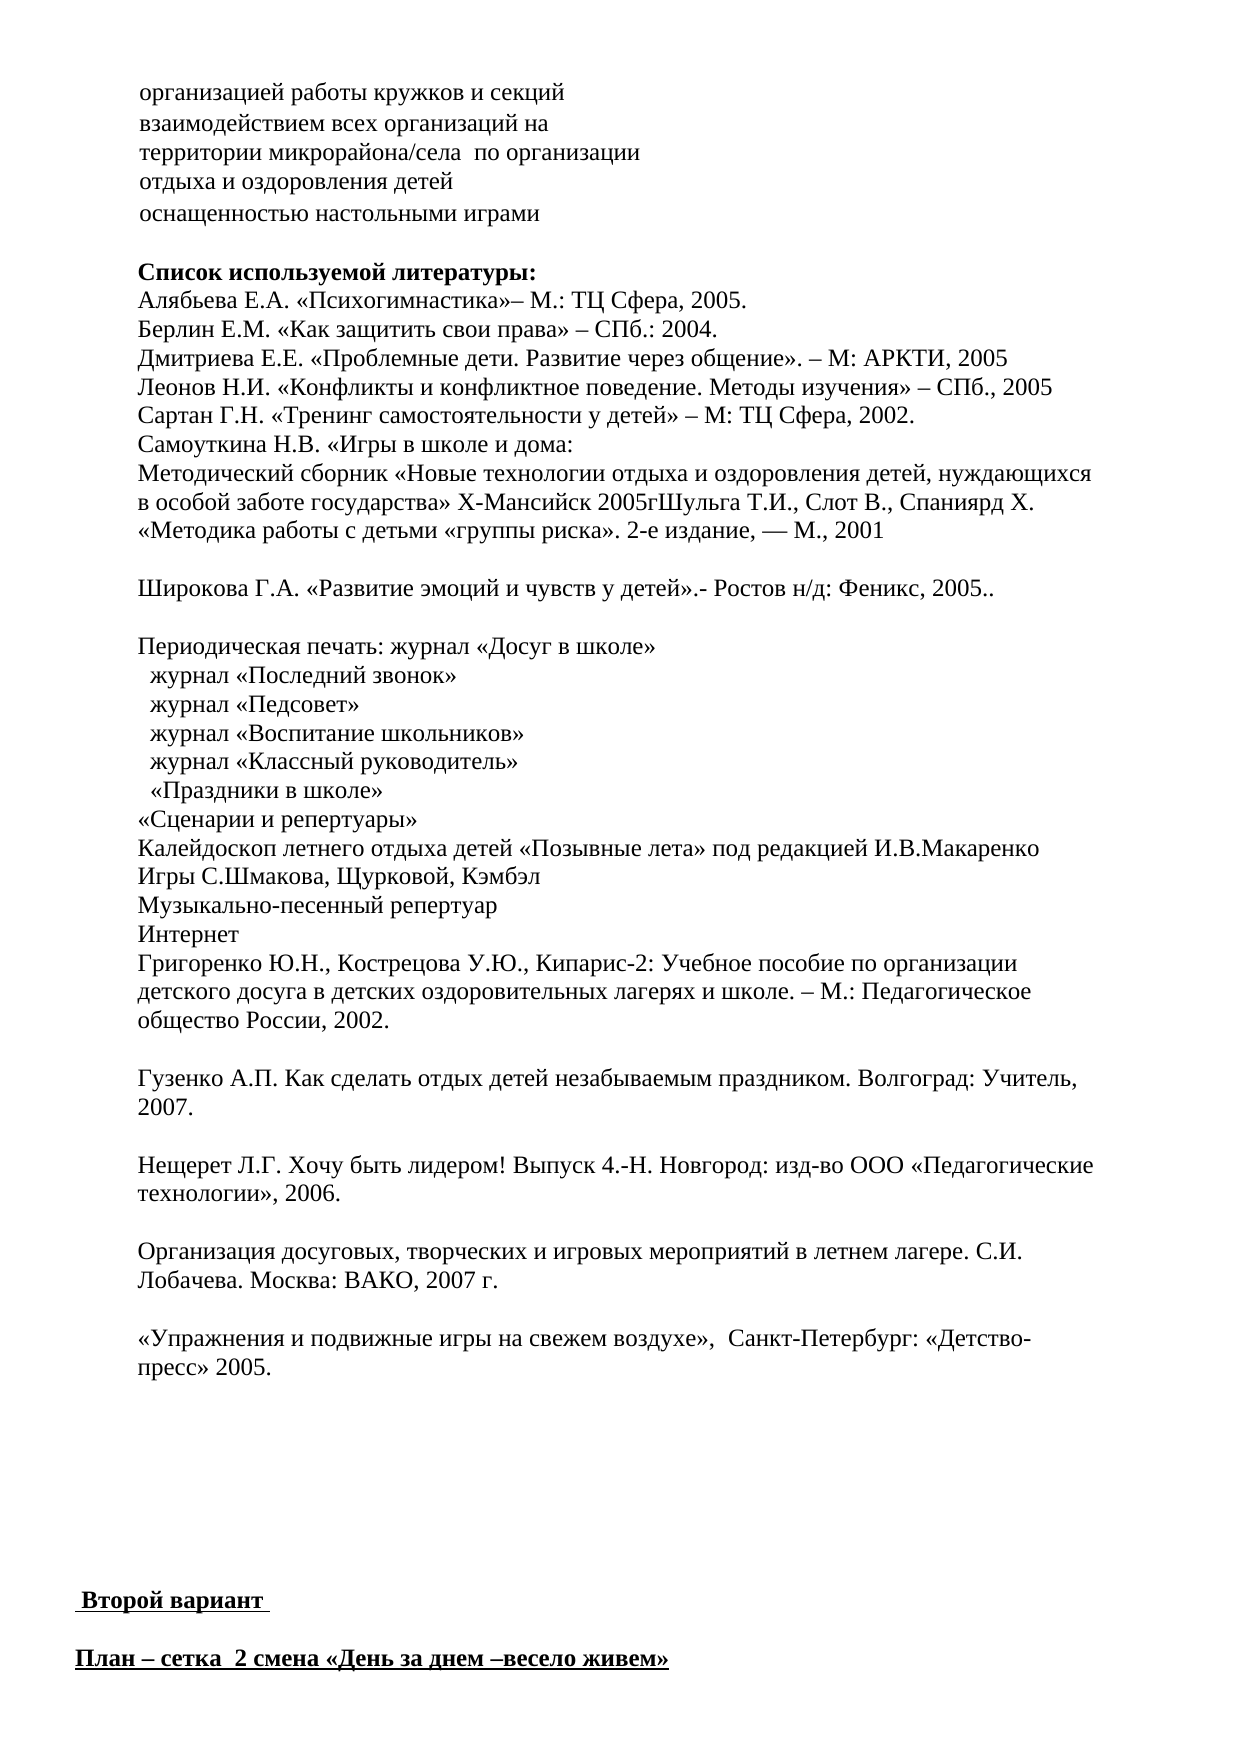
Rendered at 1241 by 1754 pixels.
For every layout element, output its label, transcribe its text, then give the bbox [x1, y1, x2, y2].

table_header [75, 75, 1165, 1556]
text План – сетка 2 смена «День за днем –весело живем» [75, 1643, 1165, 1672]
text Второй вариант [75, 1586, 1165, 1614]
